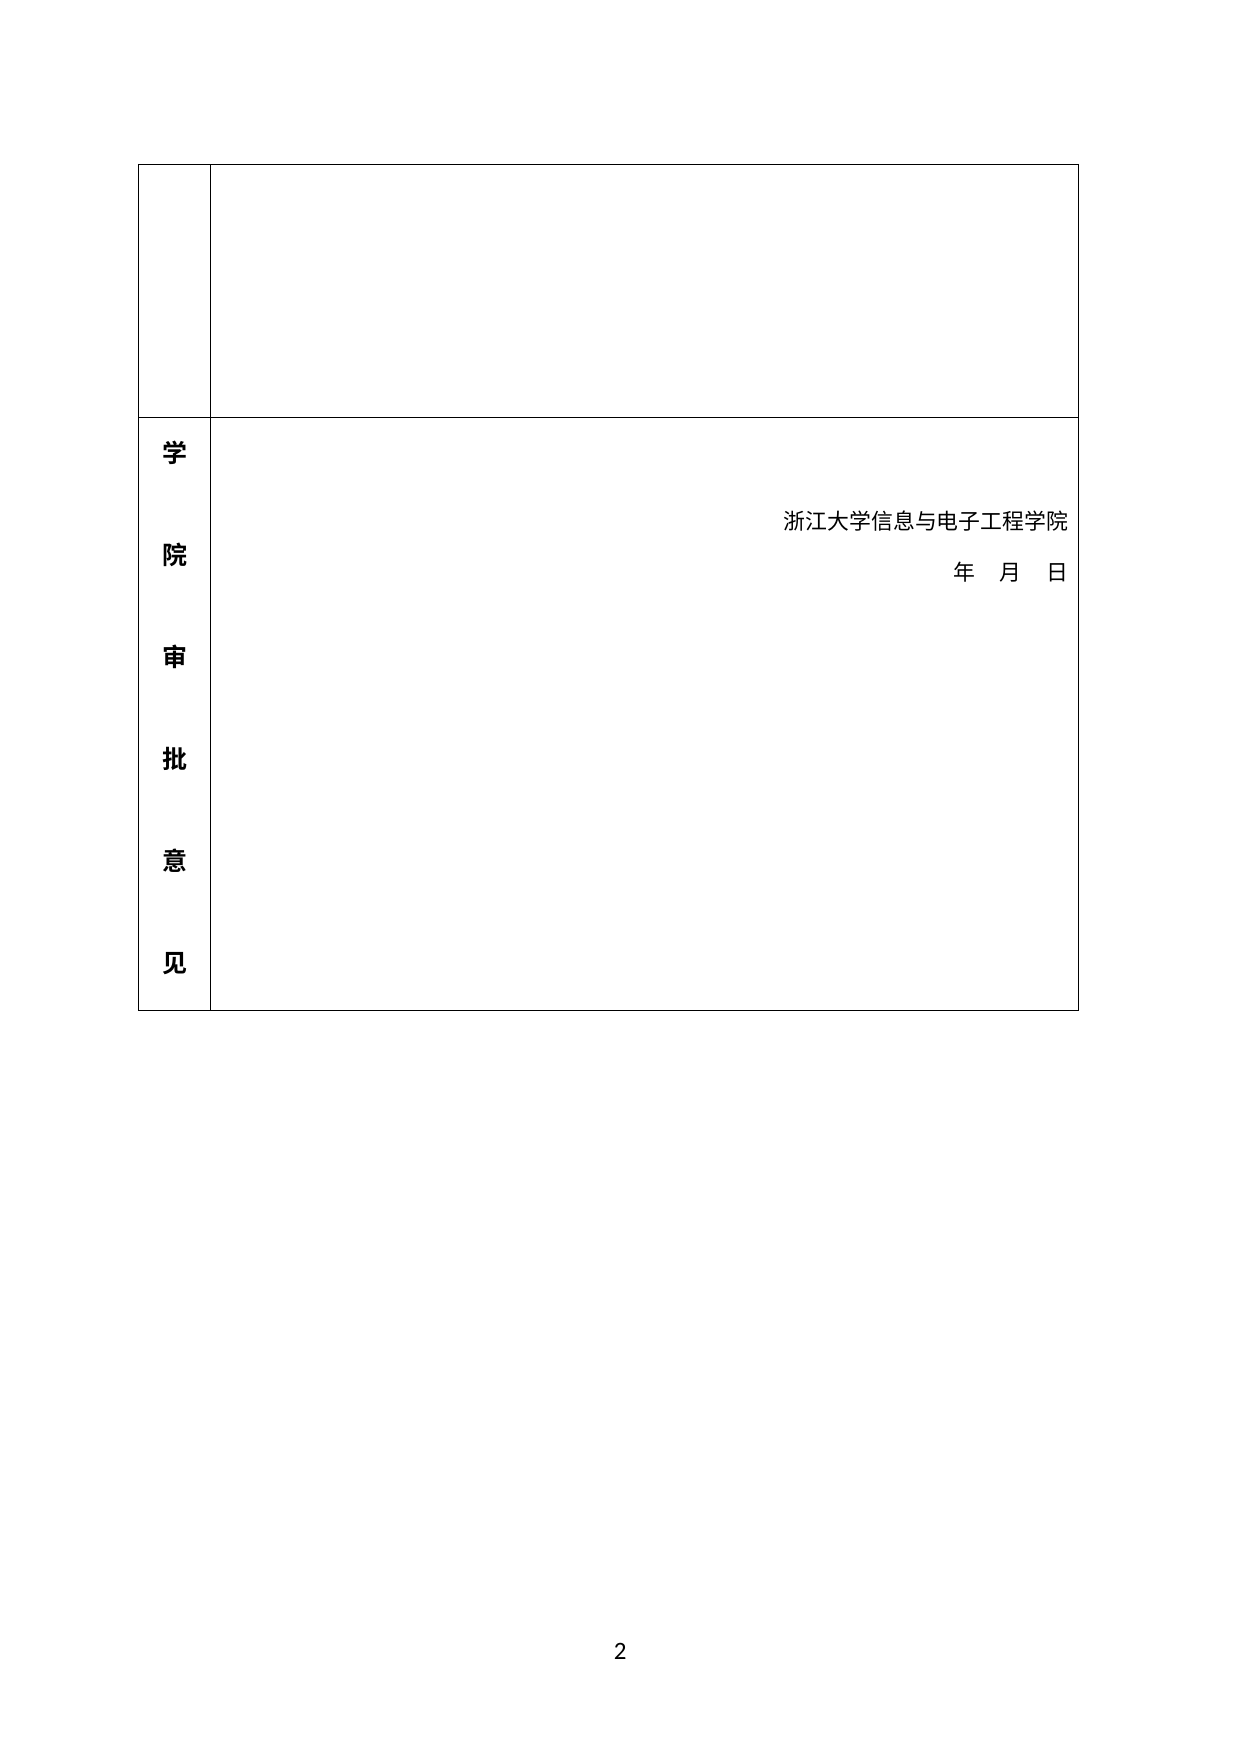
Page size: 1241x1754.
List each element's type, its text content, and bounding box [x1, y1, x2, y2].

table_cell 浙江大学信息与电子工程学院 年 月 日 [211, 418, 1078, 1009]
table_cell 学院审批意见 [139, 418, 210, 1009]
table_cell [211, 165, 1078, 417]
